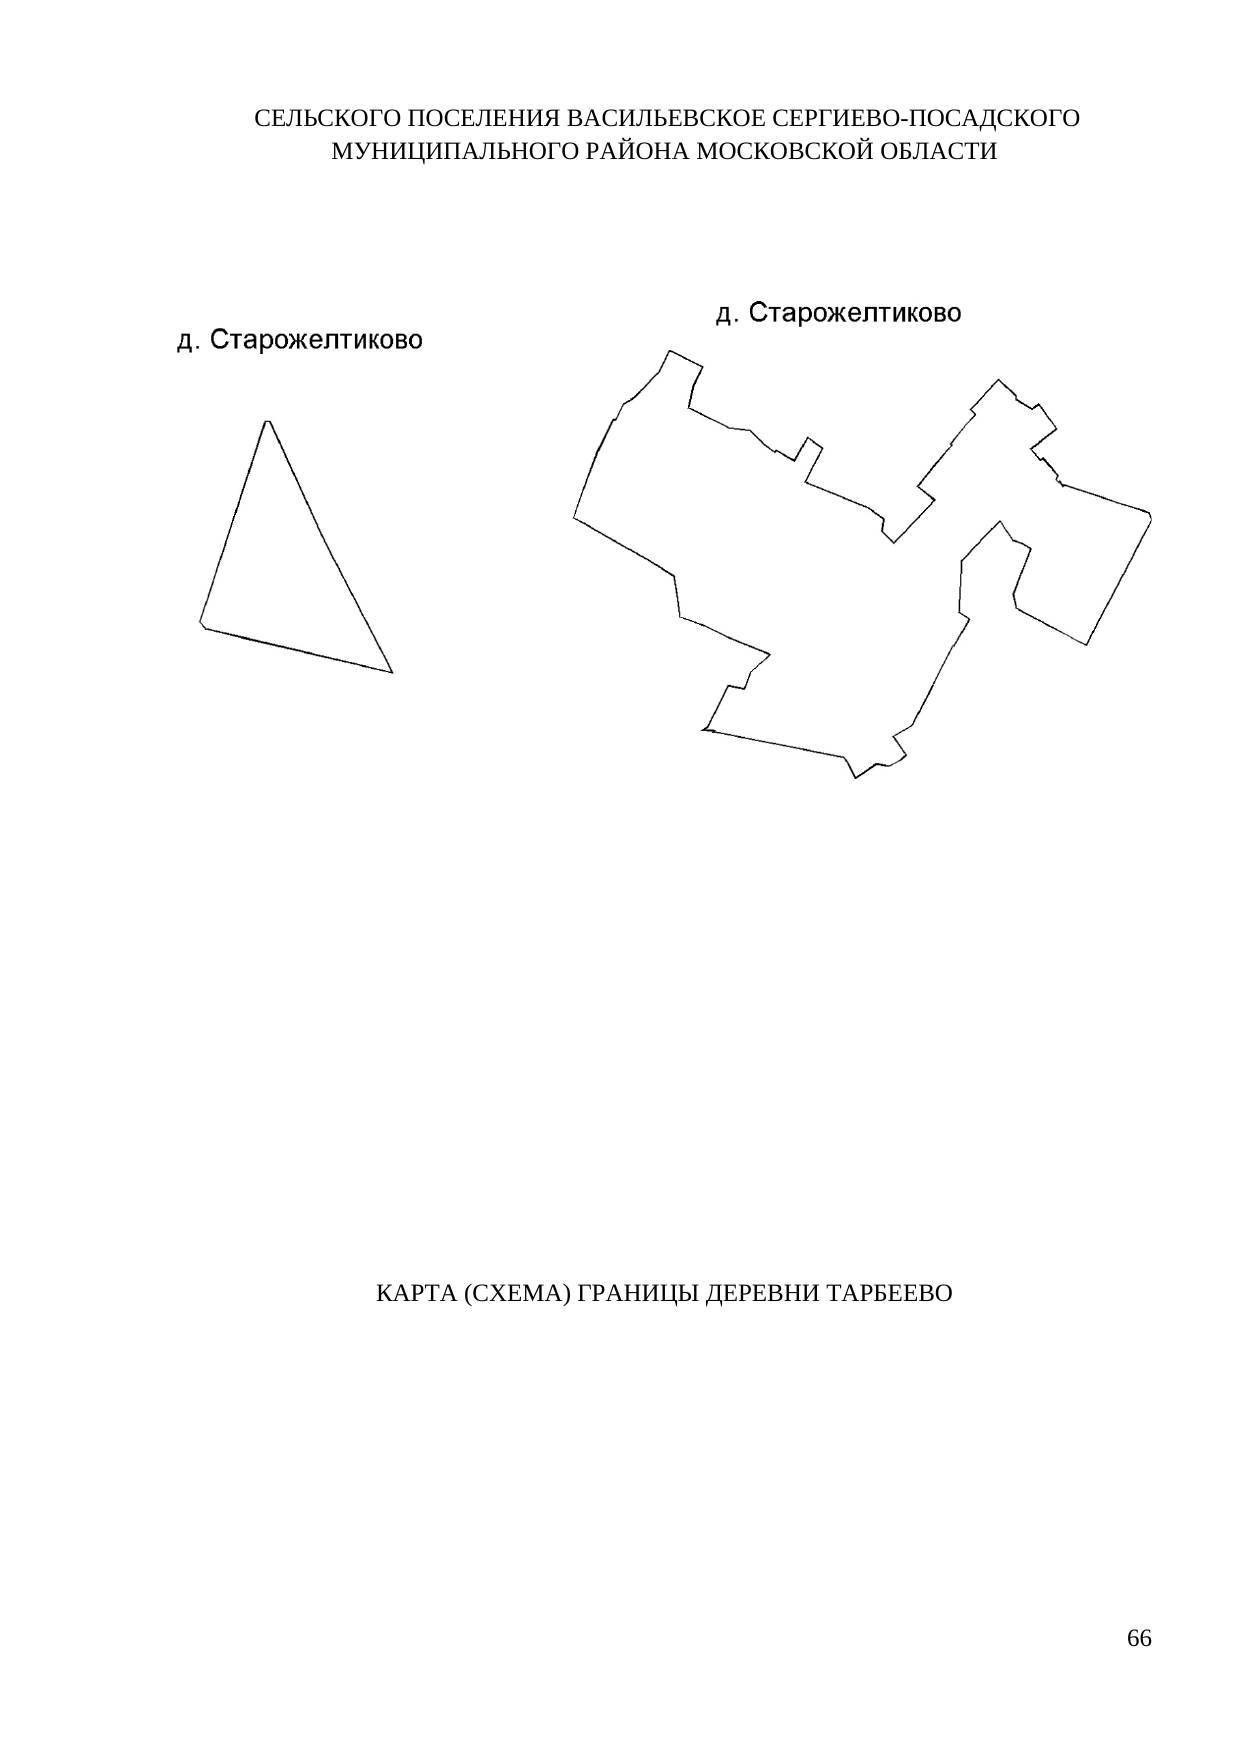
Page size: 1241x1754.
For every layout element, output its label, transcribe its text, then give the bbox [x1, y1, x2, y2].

picture [177, 301, 1152, 779]
text СЕЛЬСКОГО ПОСЕЛЕНИЯ ВАСИЛЬЕВСКОЕ СЕРГИЕВО-ПОСАДСКОГО МУНИЦИПАЛЬНОГО РАЙОНА МОСКОВСКОЙ ОБЛАСТИ [177, 103, 1152, 165]
text КАРТА (СХЕМА) ГРАНИЦЫ ДЕРЕВНИ ТАРБЕЕВО [177, 1278, 1152, 1307]
